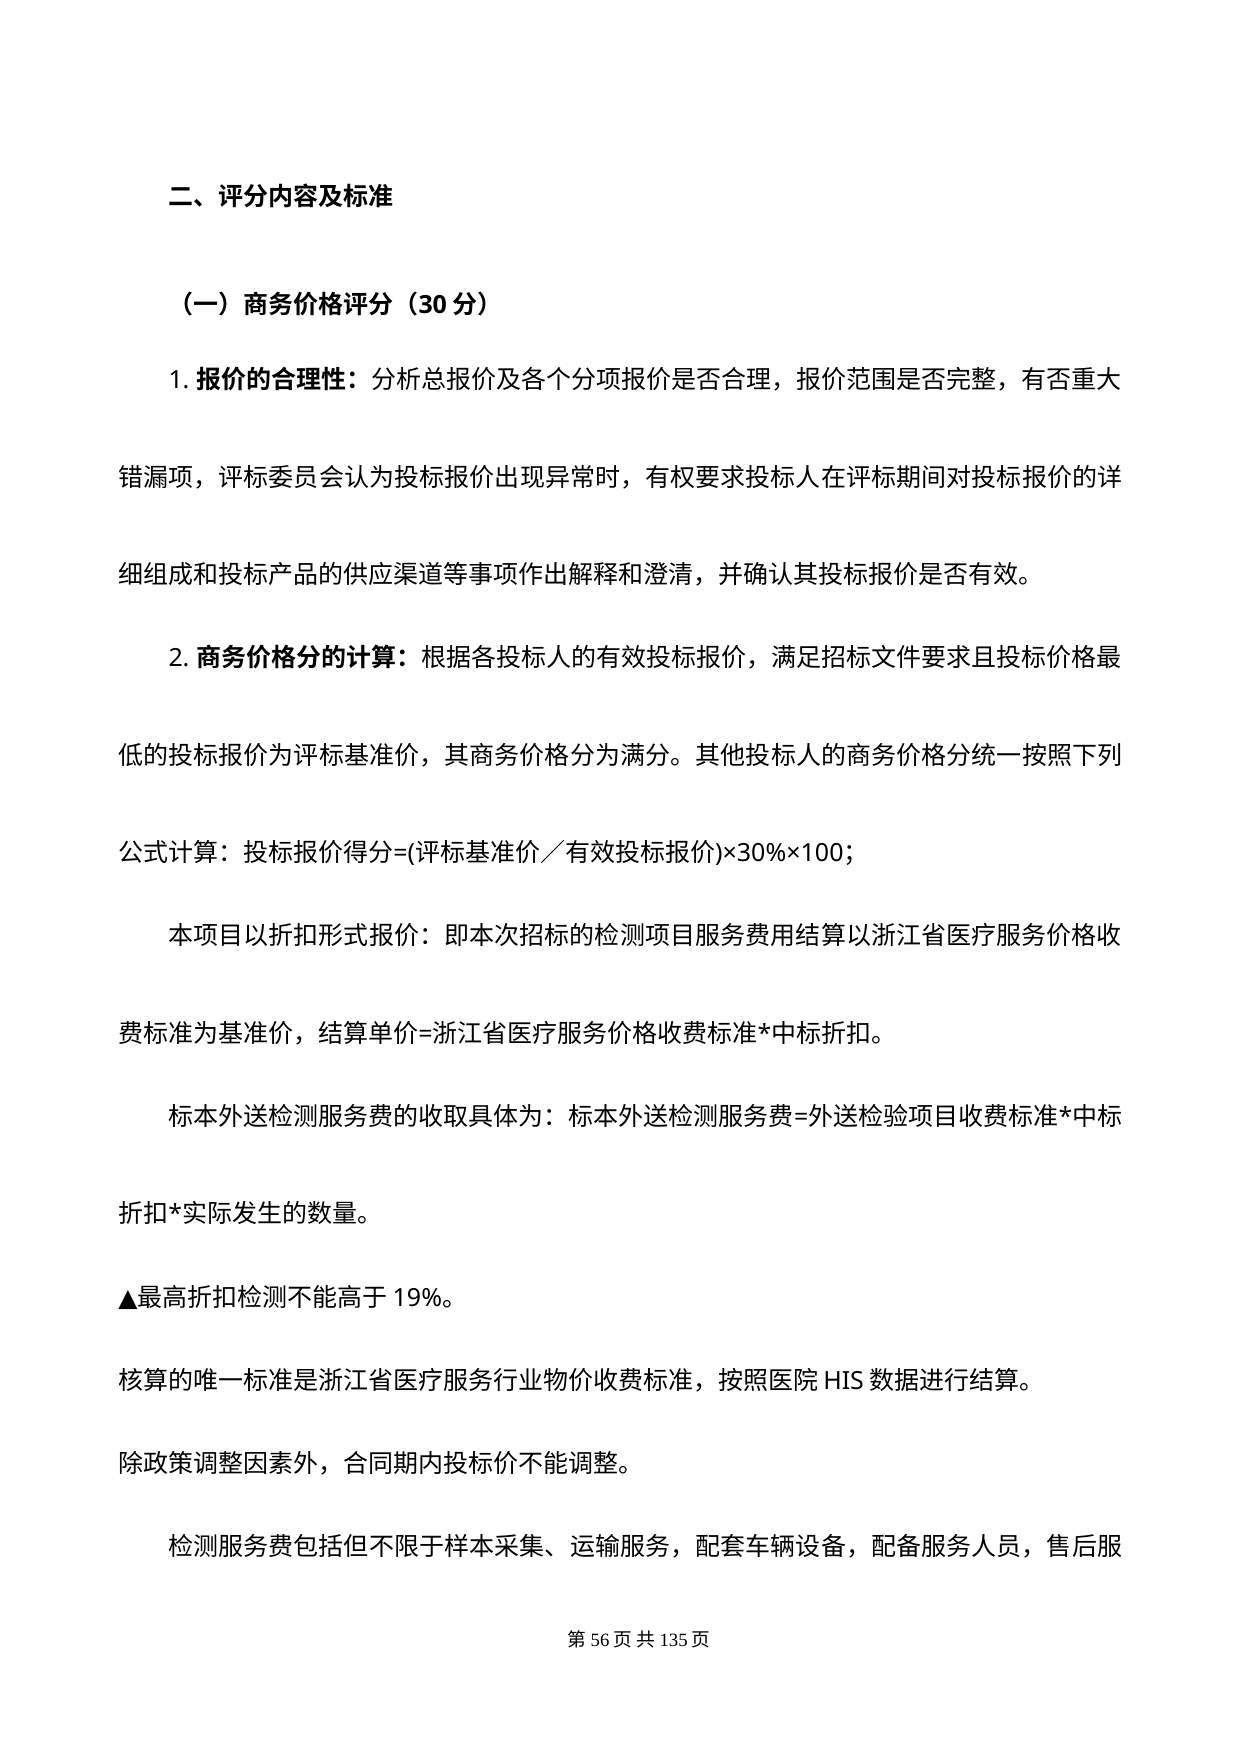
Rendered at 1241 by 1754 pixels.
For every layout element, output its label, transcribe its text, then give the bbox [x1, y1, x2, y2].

list ▲最高折扣检测不能高于19%。 [118, 1263, 1122, 1328]
list 商务价格分的计算：根据各投标人的有效投标报价，满足招标文件要求且投标价格最低的投标报价为评标基准价，其商务价格分为满分。其他投标人的商务价格分统一按照下列公式计算：投标报价得分=(评标基准价／有效投标报价)×30%×100； [118, 623, 1122, 883]
list 除政策调整因素外，合同期内投标价不能调整。 [118, 1429, 1122, 1494]
list 本项目以折扣形式报价：即本次招标的检测项目服务费用结算以浙江省医疗服务价格收费标准为基准价，结算单价=浙江省医疗服务价格收费标准*中标折扣。 [118, 901, 1122, 1064]
list 标本外送检测服务费的收取具体为：标本外送检测服务费=外送检验项目收费标准*中标折扣*实际发生的数量。 [118, 1082, 1122, 1244]
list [118, 1512, 1122, 1577]
list 核算的唯一标准是浙江省医疗服务行业物价收费标准，按照医院HIS数据进行结算。 [118, 1346, 1122, 1411]
list 报价的合理性：分析总报价及各个分项报价是否合理，报价范围是否完整，有否重大错漏项，评标委员会认为投标报价出现异常时，有权要求投标人在评标期间对投标报价的详细组成和投标产品的供应渠道等事项作出解释和澄清，并确认其投标报价是否有效。 [118, 345, 1122, 605]
subtitle 二、评分内容及标准 [118, 162, 1122, 227]
subtitle （一）商务价格评分（30分） [118, 270, 1122, 335]
